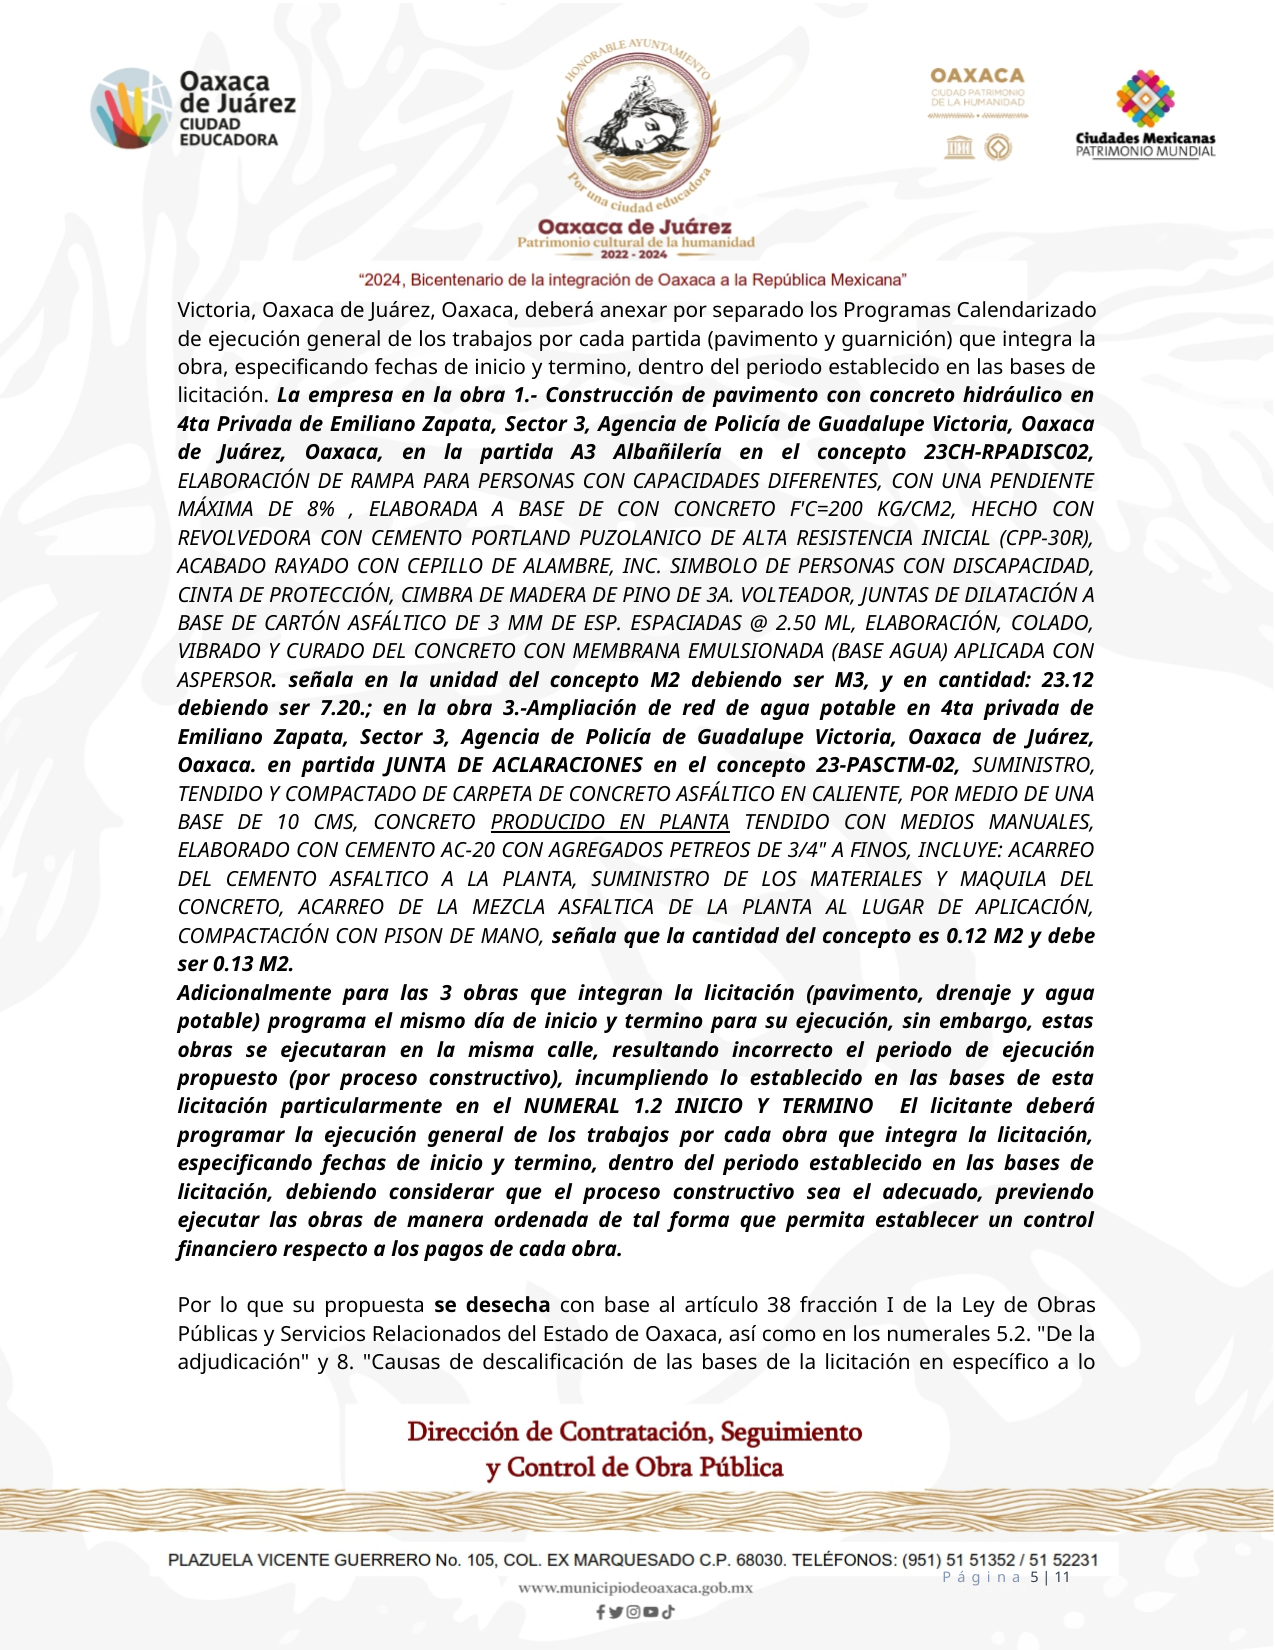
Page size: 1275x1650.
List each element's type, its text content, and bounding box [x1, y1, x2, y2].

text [177, 1291, 1098, 1376]
text Adicionalmente para las 3 obras que integran la licitación (pavimento, drenaje y agua potable) programa el mismo día de inicio y termino para su ejecución, sin embargo, estas obras se ejecutaran en la misma calle, resultando incorrecto el periodo de ejecución propuesto (por proceso constructivo), incumpliendo lo establecido en las bases de esta licitación particularmente en el NUMERAL 1.2 INICIO Y TERMINO El licitante deberá programar la ejecución general de los trabajos por cada obra que integra la licitación, especificando fechas de inicio y termino, dentro del periodo establecido en las bases de licitación, debiendo considerar que el proceso constructivo sea el adecuado, previendo ejecutar las obras de manera ordenada de tal forma que permita establecer un control financiero respecto a los pagos de cada obra. [177, 978, 1098, 1262]
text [177, 295, 1098, 978]
picture [0, 3, 1274, 1650]
